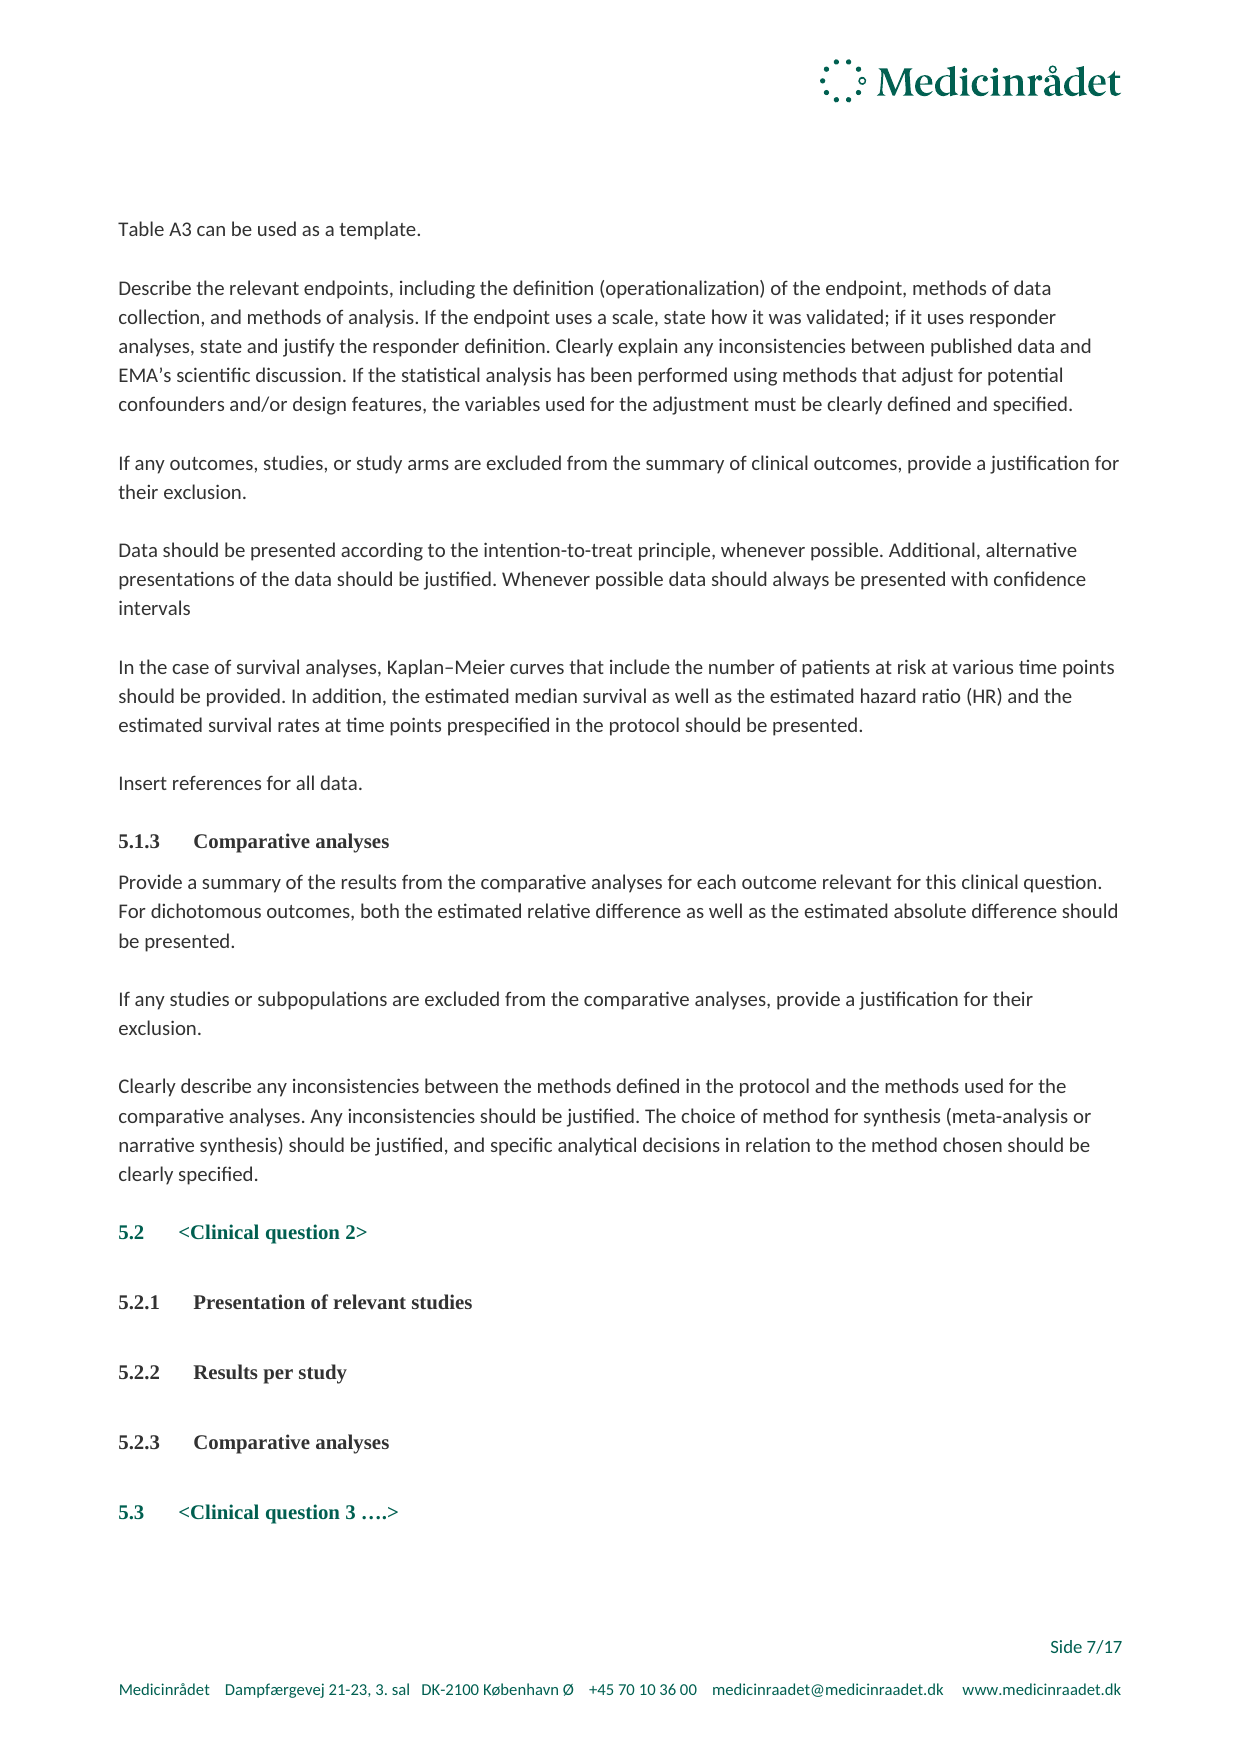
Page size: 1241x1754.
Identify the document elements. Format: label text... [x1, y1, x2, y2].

subtitle Comparative analyses [118, 1430, 1122, 1454]
text If any studies or subpopulations are excluded from the comparative analyses, provide a justification for their exclusion. [118, 982, 1122, 1041]
text In the case of survival analyses, Kaplan–Meier curves that include the number of patients at risk at various time points should be provided. In addition, the estimated median survival as well as the estimated hazard ratio (HR) and the estimated survival rates at time points prespecified in the protocol should be presented. [118, 650, 1122, 738]
text Data should be presented according to the intention-to-treat principle, whenever possible. Additional, alternative presentations of the data should be justified. Whenever possible data should always be presented with confidence intervals [118, 533, 1122, 621]
subtitle Comparative analyses [118, 829, 1122, 853]
text Table A3 can be used as a template. [118, 213, 1122, 242]
text Provide a summary of the results from the comparative analyses for each outcome relevant for this clinical question. For dichotomous outcomes, both the estimated relative difference as well as the estimated absolute difference should be presented. [118, 866, 1122, 953]
subtitle <Clinical question 2> [118, 1220, 1122, 1244]
subtitle Presentation of relevant studies [118, 1290, 1122, 1314]
text If any outcomes, studies, or study arms are excluded from the summary of clinical outcomes, provide a justification for their exclusion. [118, 446, 1122, 504]
subtitle Results per study [118, 1360, 1122, 1384]
subtitle <Clinical question 3 ….> [118, 1499, 1122, 1524]
text Describe the relevant endpoints, including the definition (operationalization) of the endpoint, methods of data collection, and methods of analysis. If the endpoint uses a scale, state how it was validated; if it uses responder analyses, state and justify the responder definition. Clearly explain any inconsistencies between published data and EMA’s scientific discussion. If the statistical analysis has been performed using methods that adjust for potential confounders and/or design features, the variables used for the adjustment must be clearly defined and specified. [118, 271, 1122, 417]
text Clearly describe any inconsistencies between the methods defined in the protocol and the methods used for the comparative analyses. Any inconsistencies should be justified. The choice of method for synthesis (meta-analysis or narrative synthesis) should be justified, and specific analytical decisions in relation to the method chosen should be clearly specified. [118, 1070, 1122, 1187]
text Insert references for all data. [118, 767, 1122, 796]
